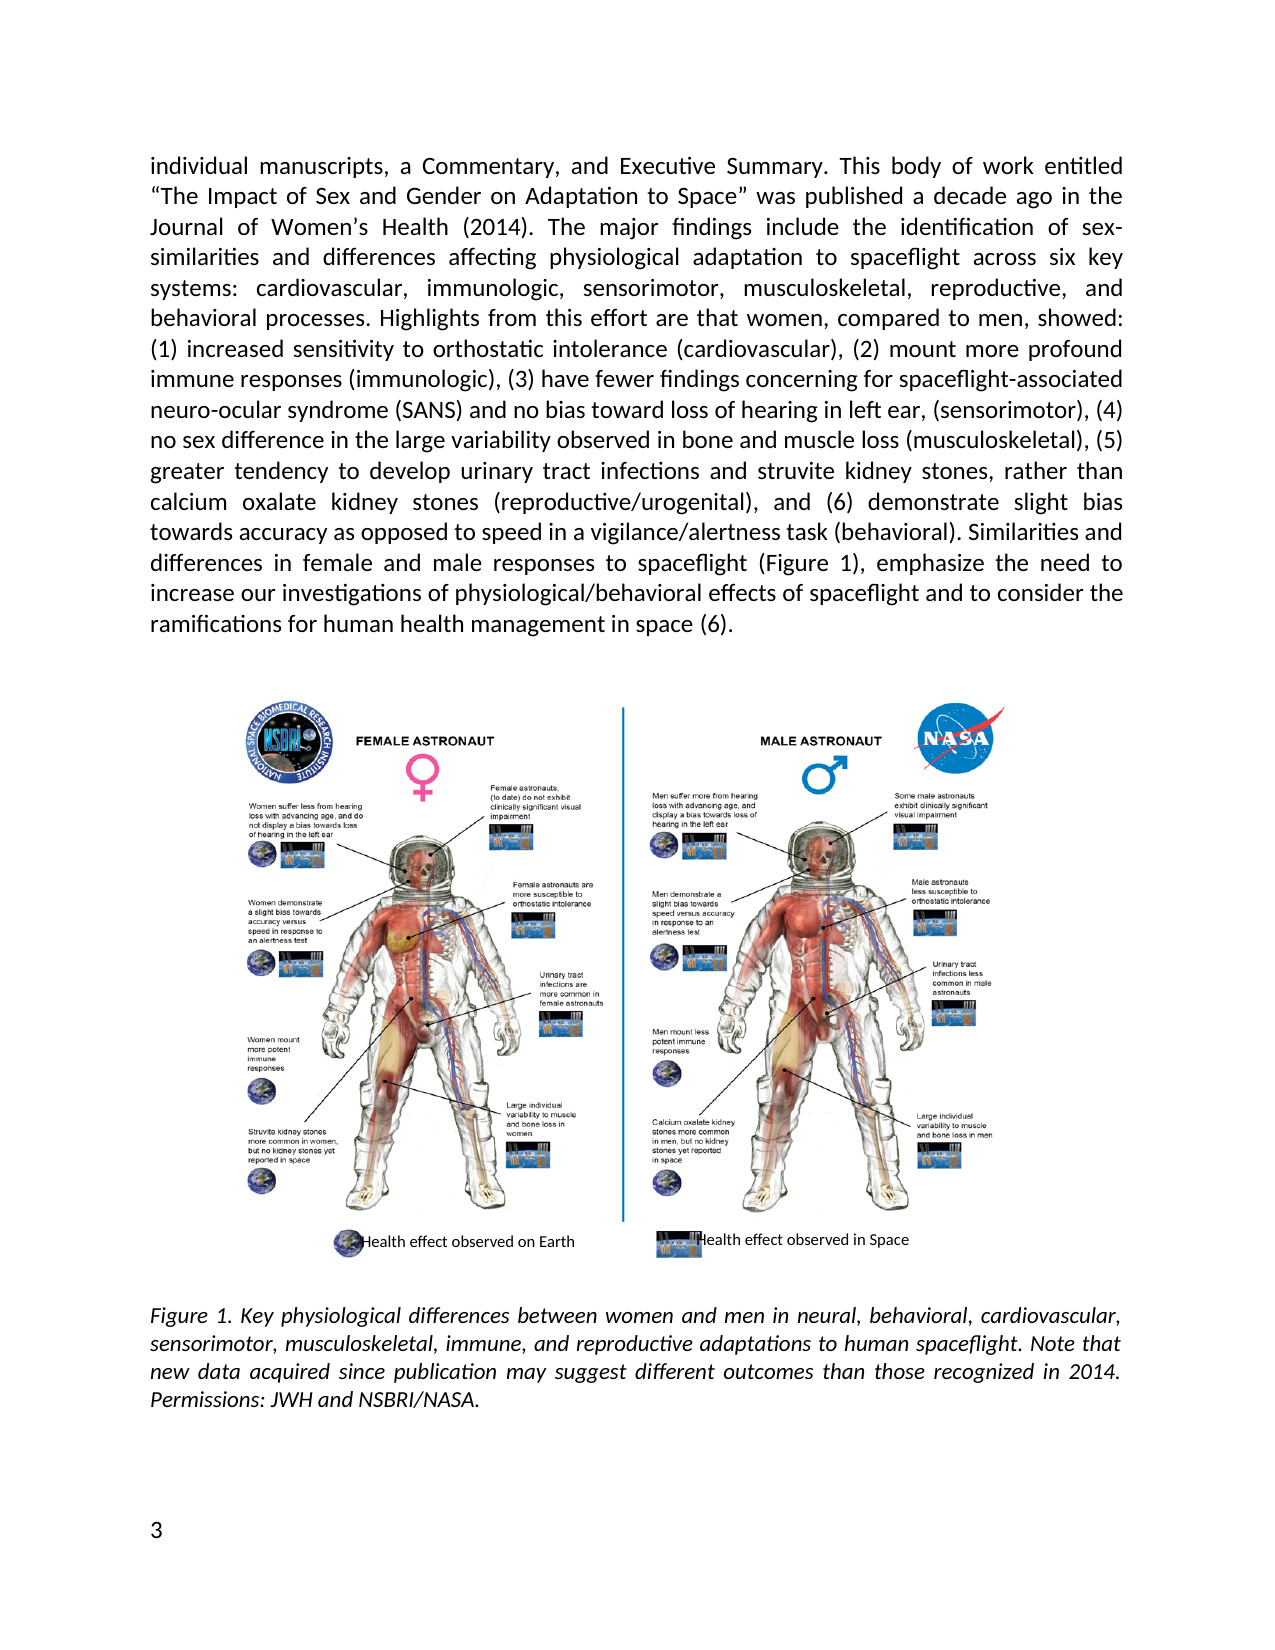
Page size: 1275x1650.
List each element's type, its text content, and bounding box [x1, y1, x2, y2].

text Figure 1. Key physiological differences between women and men in neural, behavioral, cardiovascular, sensorimotor, musculoskeletal, immune, and reproductive adaptations to human spaceflight. Note that new data acquired since publication may suggest different outcomes than those recognized in 2014. Permissions: JWH and NSBRI/NASA. [150, 1301, 1125, 1413]
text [150, 150, 1125, 638]
picture [226, 679, 1020, 1266]
